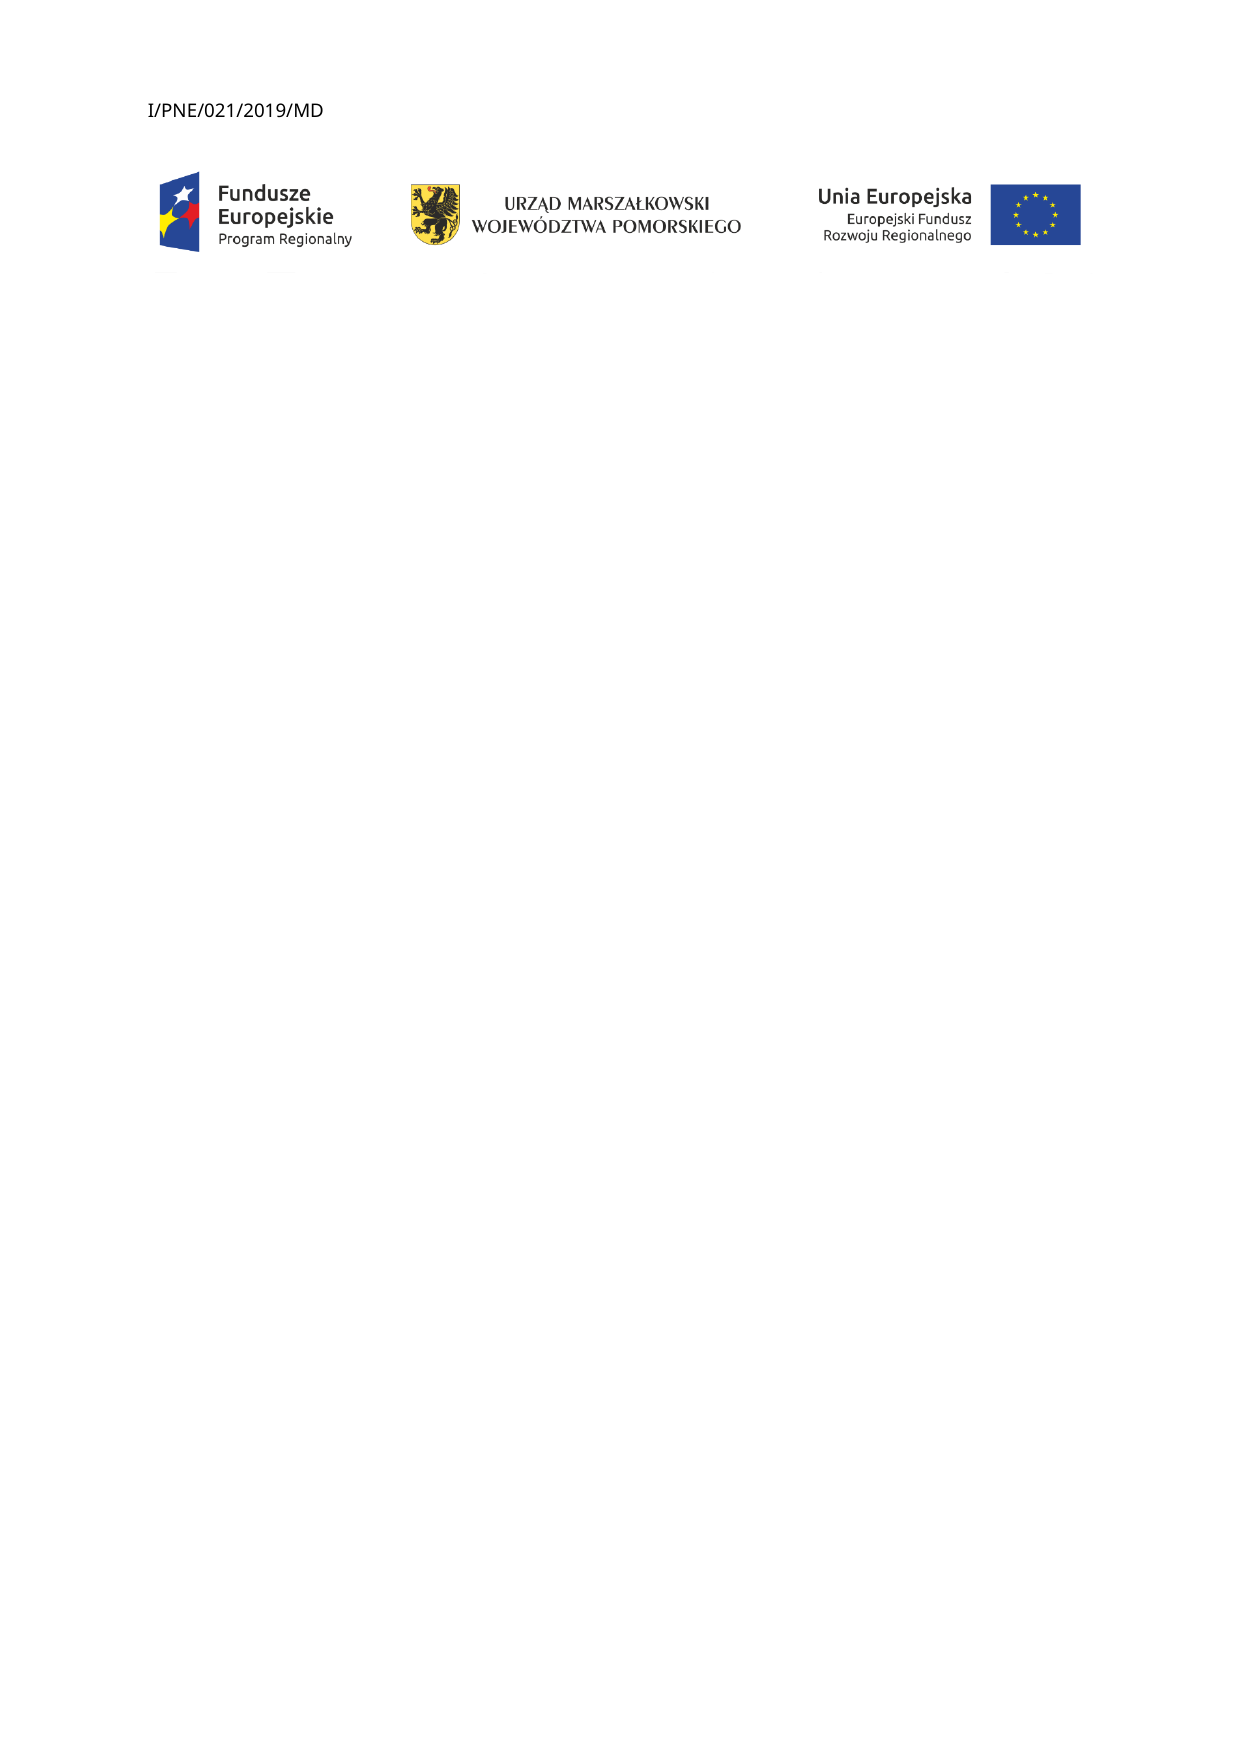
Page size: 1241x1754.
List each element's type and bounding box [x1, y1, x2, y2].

picture [147, 171, 1093, 274]
